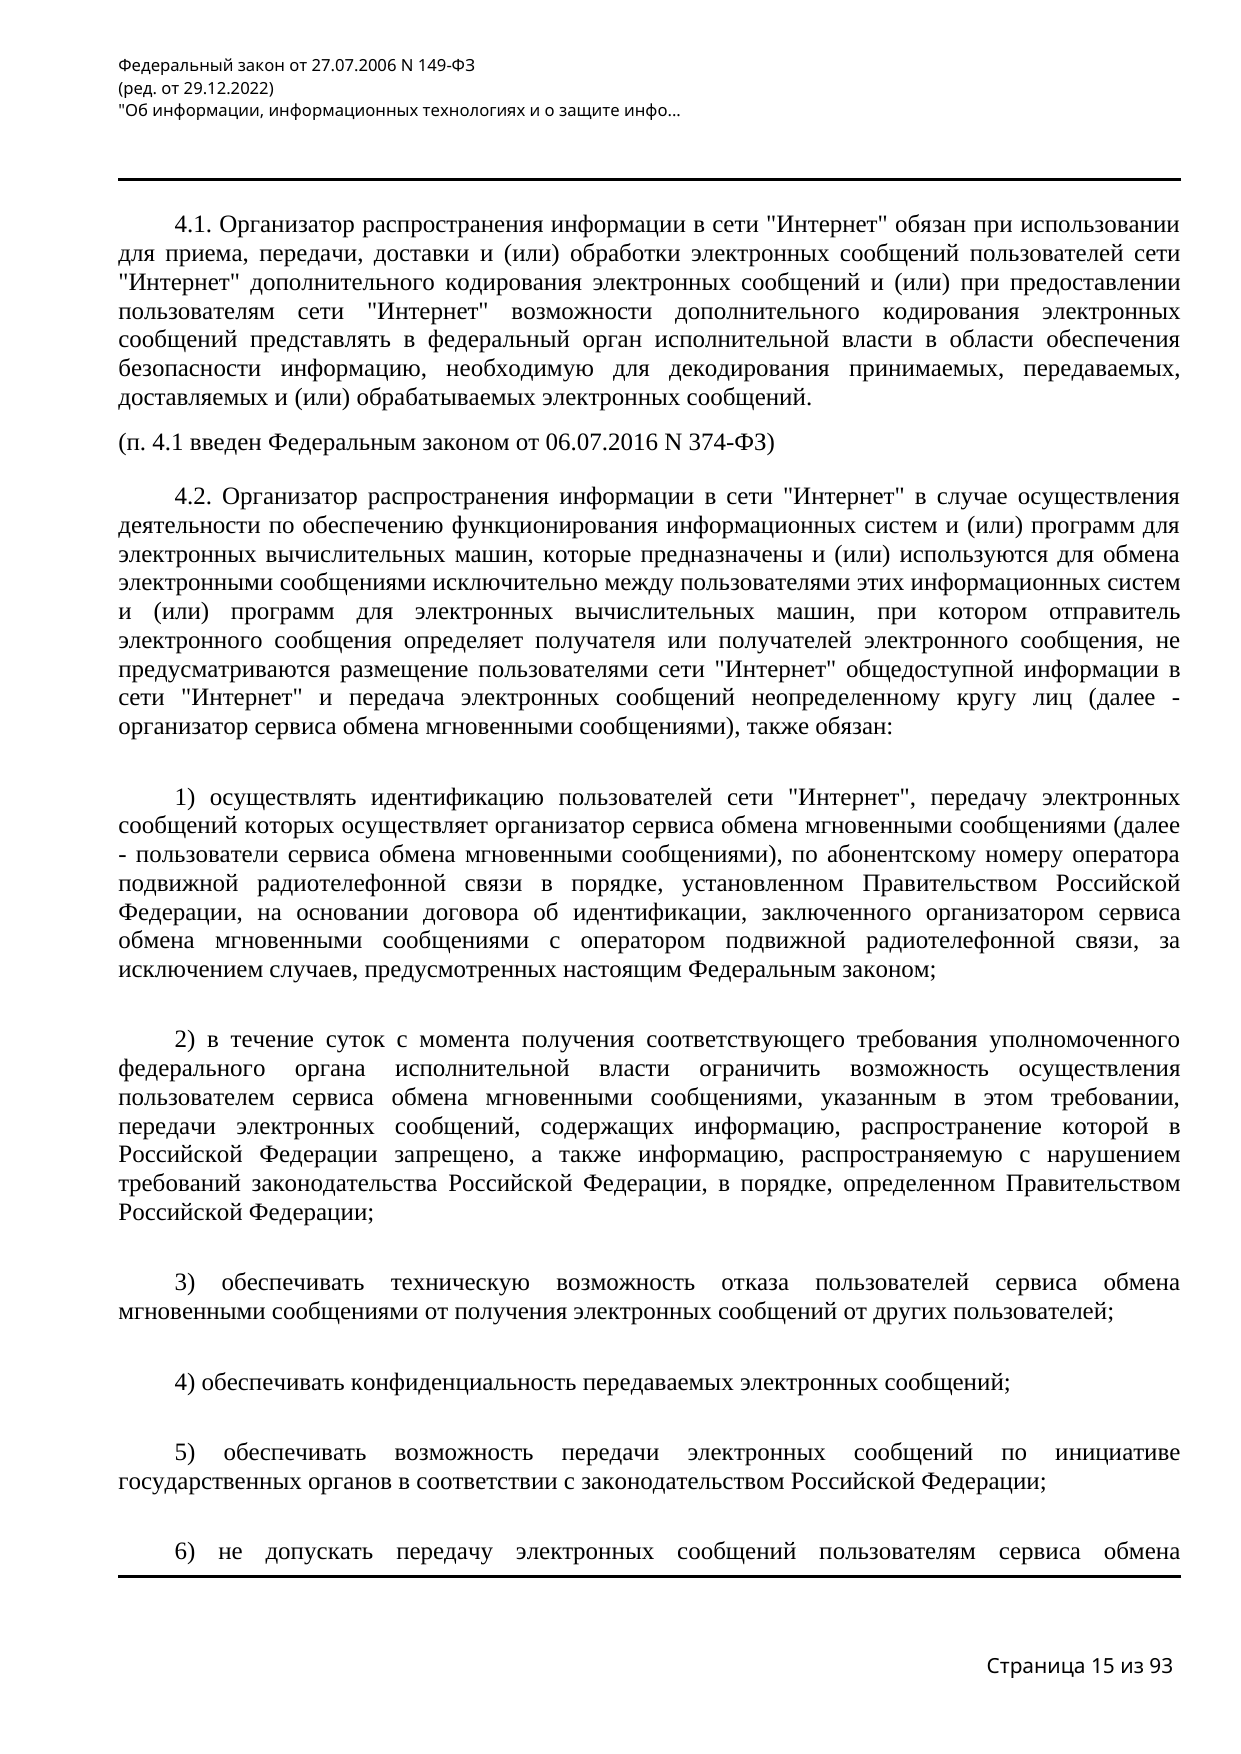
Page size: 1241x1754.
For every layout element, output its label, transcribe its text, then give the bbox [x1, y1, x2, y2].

text 3) обеспечивать техническую возможность отказа пользователей сервиса обмена мгновенными сообщениями от получения электронных сообщений от других пользователей; [118, 1267, 1181, 1325]
text 4) обеспечивать конфиденциальность передаваемых электронных сообщений; [118, 1367, 1181, 1395]
text (п. 4.1 введен Федеральным законом от 06.07.2016 N 374-ФЗ) [118, 427, 1181, 456]
text 4.2. Организатор распространения информации в сети "Интернет" в случае осуществления деятельности по обеспечению функционирования информационных систем и (или) программ для электронных вычислительных машин, которые предназначены и (или) используются для обмена электронными сообщениями исключительно между пользователями этих информационных систем и (или) программ для электронных вычислительных машин, при котором отправитель электронного сообщения определяет получателя или получателей электронного сообщения, не предусматриваются размещение пользователями сети "Интернет" общедоступной информации в сети "Интернет" и передача электронных сообщений неопределенному кругу лиц (далее - организатор сервиса обмена мгновенными сообщениями), также обязан: [118, 481, 1181, 740]
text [118, 1536, 1181, 1565]
text 2) в течение суток с момента получения соответствующего требования уполномоченного федерального органа исполнительной власти ограничить возможность осуществления пользователем сервиса обмена мгновенными сообщениями, указанным в этом требовании, передачи электронных сообщений, содержащих информацию, распространение которой в Российской Федерации запрещено, а также информацию, распространяемую с нарушением требований законодательства Российской Федерации, в порядке, определенном Правительством Российской Федерации; [118, 1024, 1181, 1226]
text 1) осуществлять идентификацию пользователей сети "Интернет", передачу электронных сообщений которых осуществляет организатор сервиса обмена мгновенными сообщениями (далее - пользователи сервиса обмена мгновенными сообщениями), по абонентскому номеру оператора подвижной радиотелефонной связи в порядке, установленном Правительством Российской Федерации, на основании договора об идентификации, заключенного организатором сервиса обмена мгновенными сообщениями с оператором подвижной радиотелефонной связи, за исключением случаев, предусмотренных настоящим Федеральным законом; [118, 782, 1181, 983]
text 4.1. Организатор распространения информации в сети "Интернет" обязан при использовании для приема, передачи, доставки и (или) обработки электронных сообщений пользователей сети "Интернет" дополнительного кодирования электронных сообщений и (или) при предоставлении пользователям сети "Интернет" возможности дополнительного кодирования электронных сообщений представлять в федеральный орган исполнительной власти в области обеспечения безопасности информацию, необходимую для декодирования принимаемых, передаваемых, доставляемых и (или) обрабатываемых электронных сообщений. [118, 209, 1181, 411]
text 5) обеспечивать возможность передачи электронных сообщений по инициативе государственных органов в соответствии с законодательством Российской Федерации; [118, 1437, 1181, 1494]
